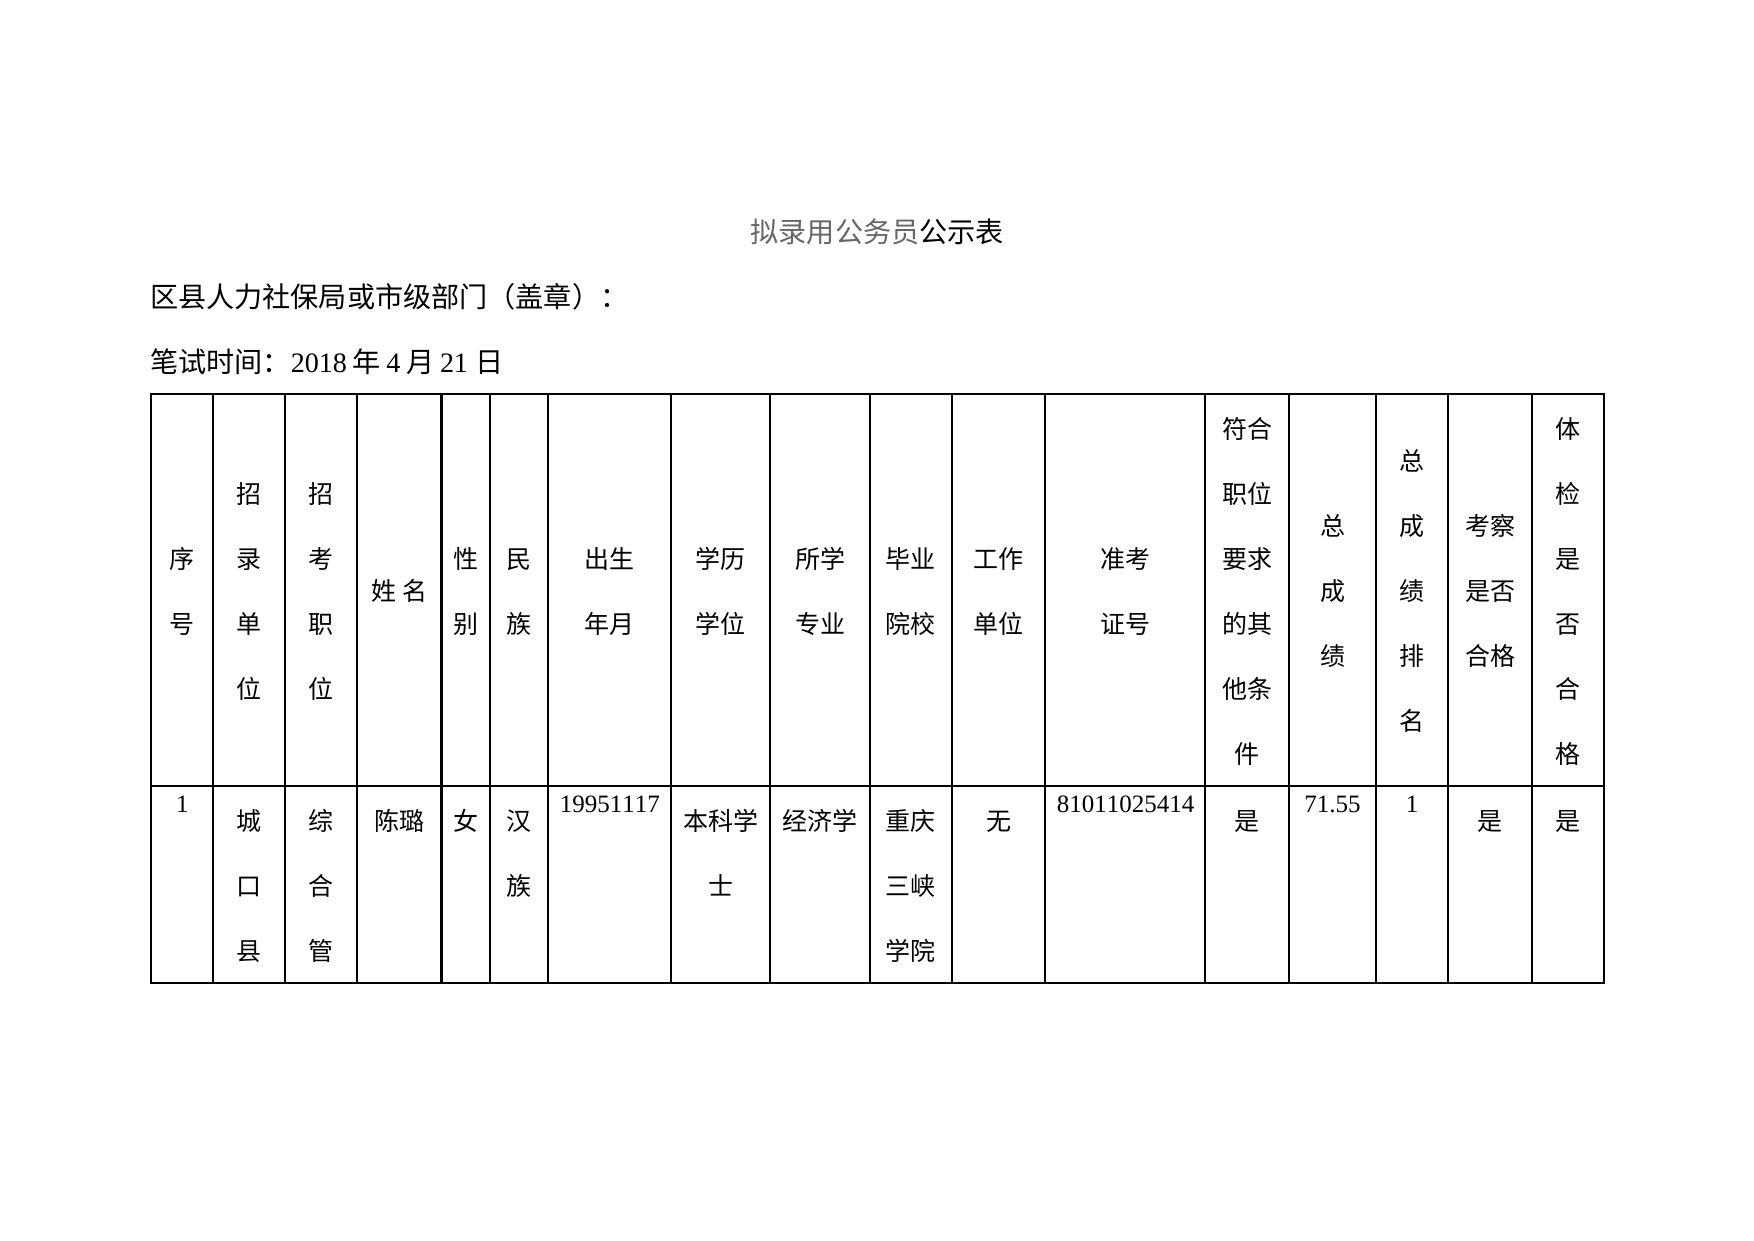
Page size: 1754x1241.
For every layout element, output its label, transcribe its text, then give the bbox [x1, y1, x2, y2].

table_cell 1 [1377, 787, 1447, 982]
table_header 总成绩排名 [1377, 395, 1447, 785]
table_header 姓 名 [358, 395, 440, 785]
table_cell 71.55 [1290, 787, 1375, 982]
table_header 总 成 绩 [1290, 395, 1375, 785]
table_header 出生 年月 [549, 395, 670, 785]
table_header 毕业 院校 [871, 395, 951, 785]
table_header 民族 [491, 395, 547, 785]
table_header 体检是否合格 [1533, 395, 1603, 785]
table_header 准考 证号 [1046, 395, 1204, 785]
table_cell 重庆三峡学院 [871, 787, 951, 982]
table_cell 是 [1533, 787, 1603, 982]
table_header 招录单位 [214, 395, 284, 785]
table_header 所学 专业 [771, 395, 869, 785]
table_cell 综合管理2 [286, 787, 356, 982]
table_header 序号 [152, 395, 212, 785]
table_cell 81011025414 [1046, 787, 1204, 982]
table_header 考察是否合格 [1449, 395, 1531, 785]
table_header 招考 职位 [286, 395, 356, 785]
text 笔试时间：2018年4月21 日 [150, 328, 1604, 393]
table_cell 19951117 [549, 787, 670, 982]
table_header 性别 [443, 395, 489, 785]
table_cell 是 [1206, 787, 1288, 982]
table_cell 本科学士 [672, 787, 769, 982]
table_cell 陈璐 [358, 787, 440, 982]
table_cell 1 [152, 787, 212, 982]
table_cell 汉族 [491, 787, 547, 982]
table_cell 是 [1449, 787, 1531, 982]
text 区县人力社保局或市级部门（盖章）： [150, 263, 1604, 328]
table_cell 女 [443, 787, 489, 982]
table_cell 城口县发展和改革委员会 [214, 787, 284, 982]
table_header 学历 学位 [672, 395, 769, 785]
table_header 工作 单位 [953, 395, 1044, 785]
text 拟录用公务员公示表 [150, 198, 1604, 263]
table_cell 经济学 [771, 787, 869, 982]
table_header 符合职位要求的其他条件 [1206, 395, 1288, 785]
table_cell 无 [953, 787, 1044, 982]
